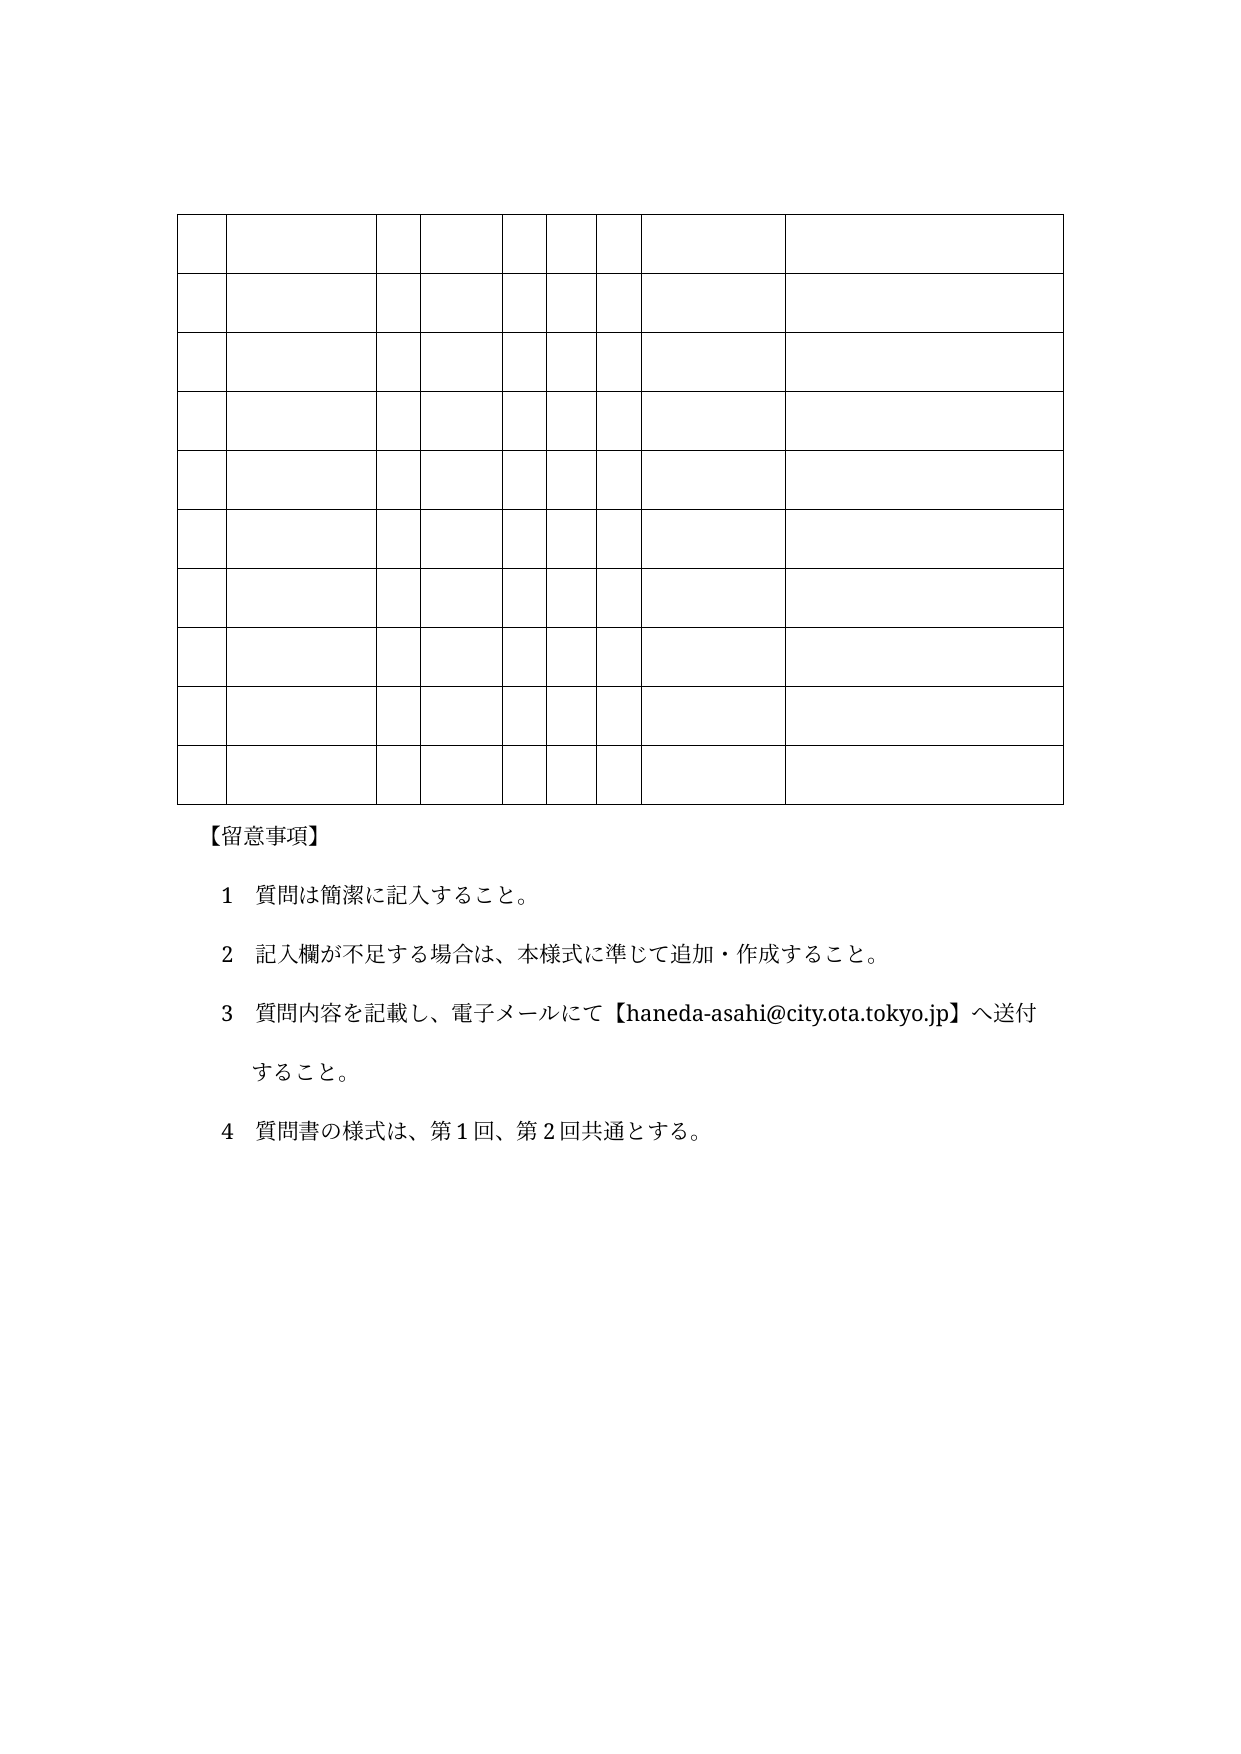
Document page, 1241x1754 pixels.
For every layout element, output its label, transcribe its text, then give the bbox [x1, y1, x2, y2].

table_cell [377, 333, 420, 391]
table_cell [547, 687, 596, 745]
table_cell [547, 392, 596, 450]
table_cell [547, 451, 596, 509]
table_cell [377, 569, 420, 627]
table_cell [547, 274, 596, 332]
table_cell [786, 628, 1063, 686]
table_cell [178, 451, 226, 509]
table_cell [377, 451, 420, 509]
table_cell [597, 687, 641, 745]
table_cell [178, 333, 226, 391]
table_cell [377, 687, 420, 745]
table_cell [642, 274, 785, 332]
table_cell [642, 451, 785, 509]
table_cell [642, 569, 785, 627]
text 3 質問内容を記載し、電子メールにて【haneda-asahi@city.ota.tokyo.jp】へ送付すること。 [221, 982, 1041, 1100]
table_cell [547, 510, 596, 568]
table_cell [421, 510, 502, 568]
table_cell [421, 451, 502, 509]
table_cell [503, 569, 546, 627]
table_cell [503, 333, 546, 391]
table_cell [178, 687, 226, 745]
table_cell [227, 451, 376, 509]
text 1 質問は簡潔に記入すること。 [177, 864, 1063, 923]
text 【留意事項】 [177, 805, 1063, 864]
table_cell [503, 392, 546, 450]
table_cell [227, 215, 376, 273]
table_cell [178, 746, 226, 804]
text 4 質問書の様式は、第1回、第2回共通とする。 [177, 1100, 1041, 1159]
table_cell [178, 274, 226, 332]
table_cell [503, 215, 546, 273]
table_cell [227, 392, 376, 450]
table_cell [786, 687, 1063, 745]
table_cell [503, 746, 546, 804]
table_cell [377, 628, 420, 686]
table_cell [503, 510, 546, 568]
table_cell [227, 510, 376, 568]
table_cell [178, 569, 226, 627]
table_cell [642, 628, 785, 686]
table_cell [786, 392, 1063, 450]
table_cell [786, 215, 1063, 273]
table_cell [642, 215, 785, 273]
table_cell [178, 628, 226, 686]
table_cell [421, 274, 502, 332]
table_cell [227, 687, 376, 745]
table_cell [377, 510, 420, 568]
table_cell [597, 569, 641, 627]
table_cell [547, 746, 596, 804]
table_cell [227, 569, 376, 627]
table_cell [377, 392, 420, 450]
text 2 記入欄が不足する場合は、本様式に準じて追加・作成すること。 [177, 923, 1041, 982]
table_cell [178, 215, 226, 273]
table_cell [642, 392, 785, 450]
table_cell [642, 333, 785, 391]
table_cell [377, 746, 420, 804]
table_cell [597, 274, 641, 332]
table_cell [786, 333, 1063, 391]
table_cell [227, 274, 376, 332]
table_cell [597, 333, 641, 391]
table_cell [421, 333, 502, 391]
table_cell [547, 215, 596, 273]
table_cell [227, 746, 376, 804]
table_cell [227, 333, 376, 391]
table_cell [421, 569, 502, 627]
table_cell [597, 215, 641, 273]
table_cell [421, 392, 502, 450]
table_cell [178, 510, 226, 568]
table_cell [597, 510, 641, 568]
table_cell [786, 510, 1063, 568]
table_cell [421, 215, 502, 273]
table_cell [377, 274, 420, 332]
table_cell [421, 746, 502, 804]
table_cell [786, 451, 1063, 509]
table_cell [377, 215, 420, 273]
table_cell [421, 628, 502, 686]
table_cell [642, 687, 785, 745]
table_cell [227, 628, 376, 686]
table_cell [503, 274, 546, 332]
table_cell [503, 687, 546, 745]
table_cell [421, 687, 502, 745]
table_cell [178, 392, 226, 450]
table_cell [786, 746, 1063, 804]
table_cell [786, 569, 1063, 627]
table_cell [597, 451, 641, 509]
table_cell [547, 569, 596, 627]
table_cell [503, 451, 546, 509]
table_cell [503, 628, 546, 686]
table_cell [597, 392, 641, 450]
table_cell [597, 746, 641, 804]
table_cell [547, 628, 596, 686]
table_cell [786, 274, 1063, 332]
table_cell [597, 628, 641, 686]
table_cell [642, 510, 785, 568]
table_cell [547, 333, 596, 391]
table_cell [642, 746, 785, 804]
